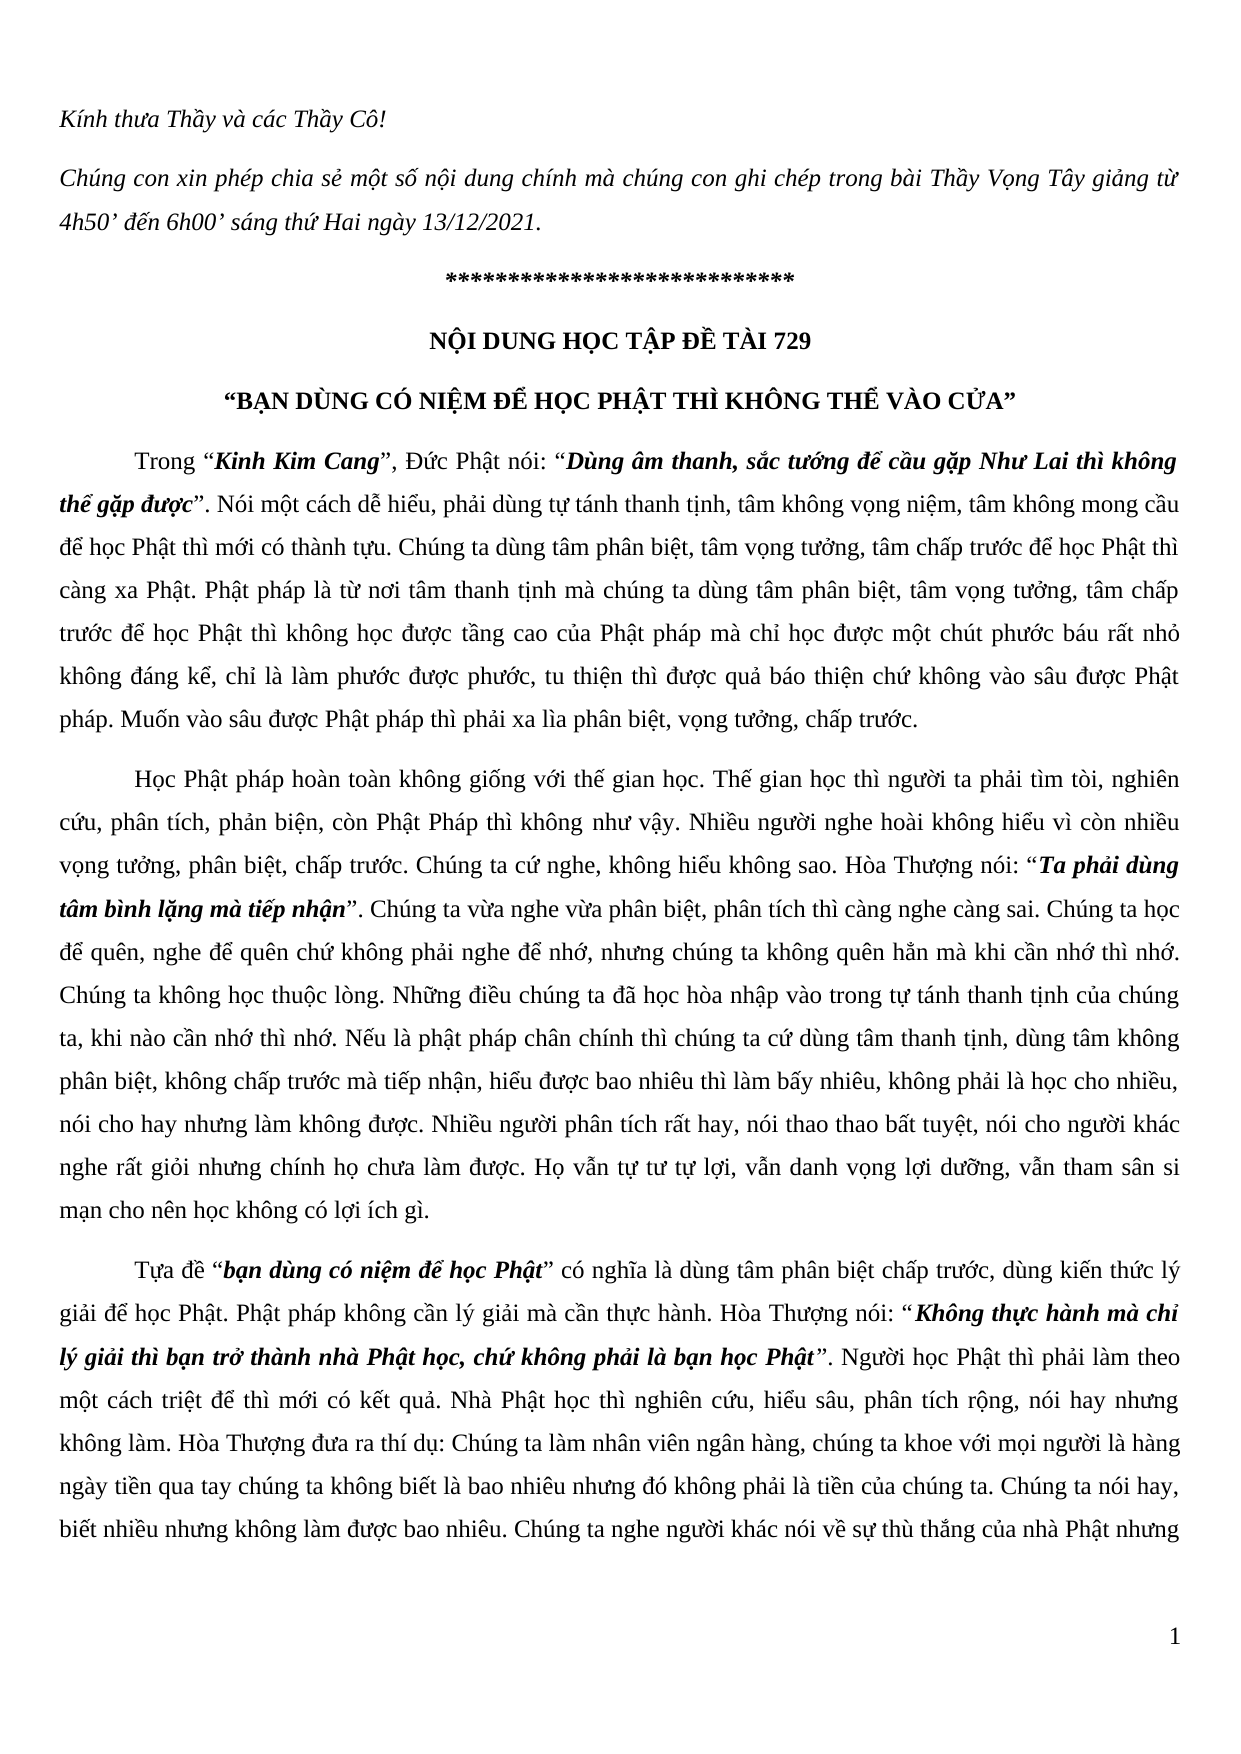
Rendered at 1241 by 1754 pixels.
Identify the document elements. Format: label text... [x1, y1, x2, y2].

text Chúng con xin phép chia sẻ một số nội dung chính mà chúng con ghi chép trong bài Thầy Vọng Tây giảng từ 4h50’ đến 6h00’ sáng thứ Hai ngày 13/12/2021. [59, 163, 1181, 235]
text Kính thưa Thầy và các Thầy Cô! [59, 104, 1181, 132]
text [59, 1255, 1181, 1543]
text Trong “Kinh Kim Cang”, Đức Phật nói: “Dùng âm thanh, sắc tướng để cầu gặp Như Lai thì không thể gặp được”. Nói một cách dễ hiểu, phải dùng tự tánh thanh tịnh, tâm không vọng niệm, tâm không mong cầu để học Phật thì mới có thành tựu. Chúng ta dùng tâm phân biệt, tâm vọng tưởng, tâm chấp trước để học Phật thì càng xa Phật. Phật pháp là từ nơi tâm thanh tịnh mà chúng ta dùng tâm phân biệt, tâm vọng tưởng, tâm chấp trước để học Phật thì không học được tầng cao của Phật pháp mà chỉ học được một chút phước báu rất nhỏ không đáng kể, chỉ là làm phước được phước, tu thiện thì được quả báo thiện chứ không vào sâu được Phật pháp. Muốn vào sâu được Phật pháp thì phải xa lìa phân biệt, vọng tưởng, chấp trước. [59, 446, 1181, 733]
text “BẠN DÙNG CÓ NIỆM ĐỂ HỌC PHẬT THÌ KHÔNG THỂ VÀO CỬA” [59, 386, 1181, 415]
text Học Phật pháp hoàn toàn không giống với thế gian học. Thế gian học thì người ta phải tìm tòi, nghiên cứu, phân tích, phản biện, còn Phật Pháp thì không như vậy. Nhiều người nghe hoài không hiểu vì còn nhiều vọng tưởng, phân biệt, chấp trước. Chúng ta cứ nghe, không hiểu không sao. Hòa Thượng nói: “Ta phải dùng tâm bình lặng mà tiếp nhận”. Chúng ta vừa nghe vừa phân biệt, phân tích thì càng nghe càng sai. Chúng ta học để quên, nghe để quên chứ không phải nghe để nhớ, nhưng chúng ta không quên hẳn mà khi cần nhớ thì nhớ. Chúng ta không học thuộc lòng. Những điều chúng ta đã học hòa nhập vào trong tự tánh thanh tịnh của chúng ta, khi nào cần nhớ thì nhớ. Nếu là phật pháp chân chính thì chúng ta cứ dùng tâm thanh tịnh, dùng tâm không phân biệt, không chấp trước mà tiếp nhận, hiểu được bao nhiêu thì làm bấy nhiêu, không phải là học cho nhiều, nói cho hay nhưng làm không được. Nhiều người phân tích rất hay, nói thao thao bất tuyệt, nói cho người khác nghe rất giỏi nhưng chính họ chưa làm được. Họ vẫn tự tư tự lợi, vẫn danh vọng lợi dưỡng, vẫn tham sân si mạn cho nên học không có lợi ích gì. [59, 764, 1181, 1224]
text **************************** [59, 266, 1181, 295]
text NỘI DUNG HỌC TẬP ĐỀ TÀI 729 [59, 326, 1181, 355]
